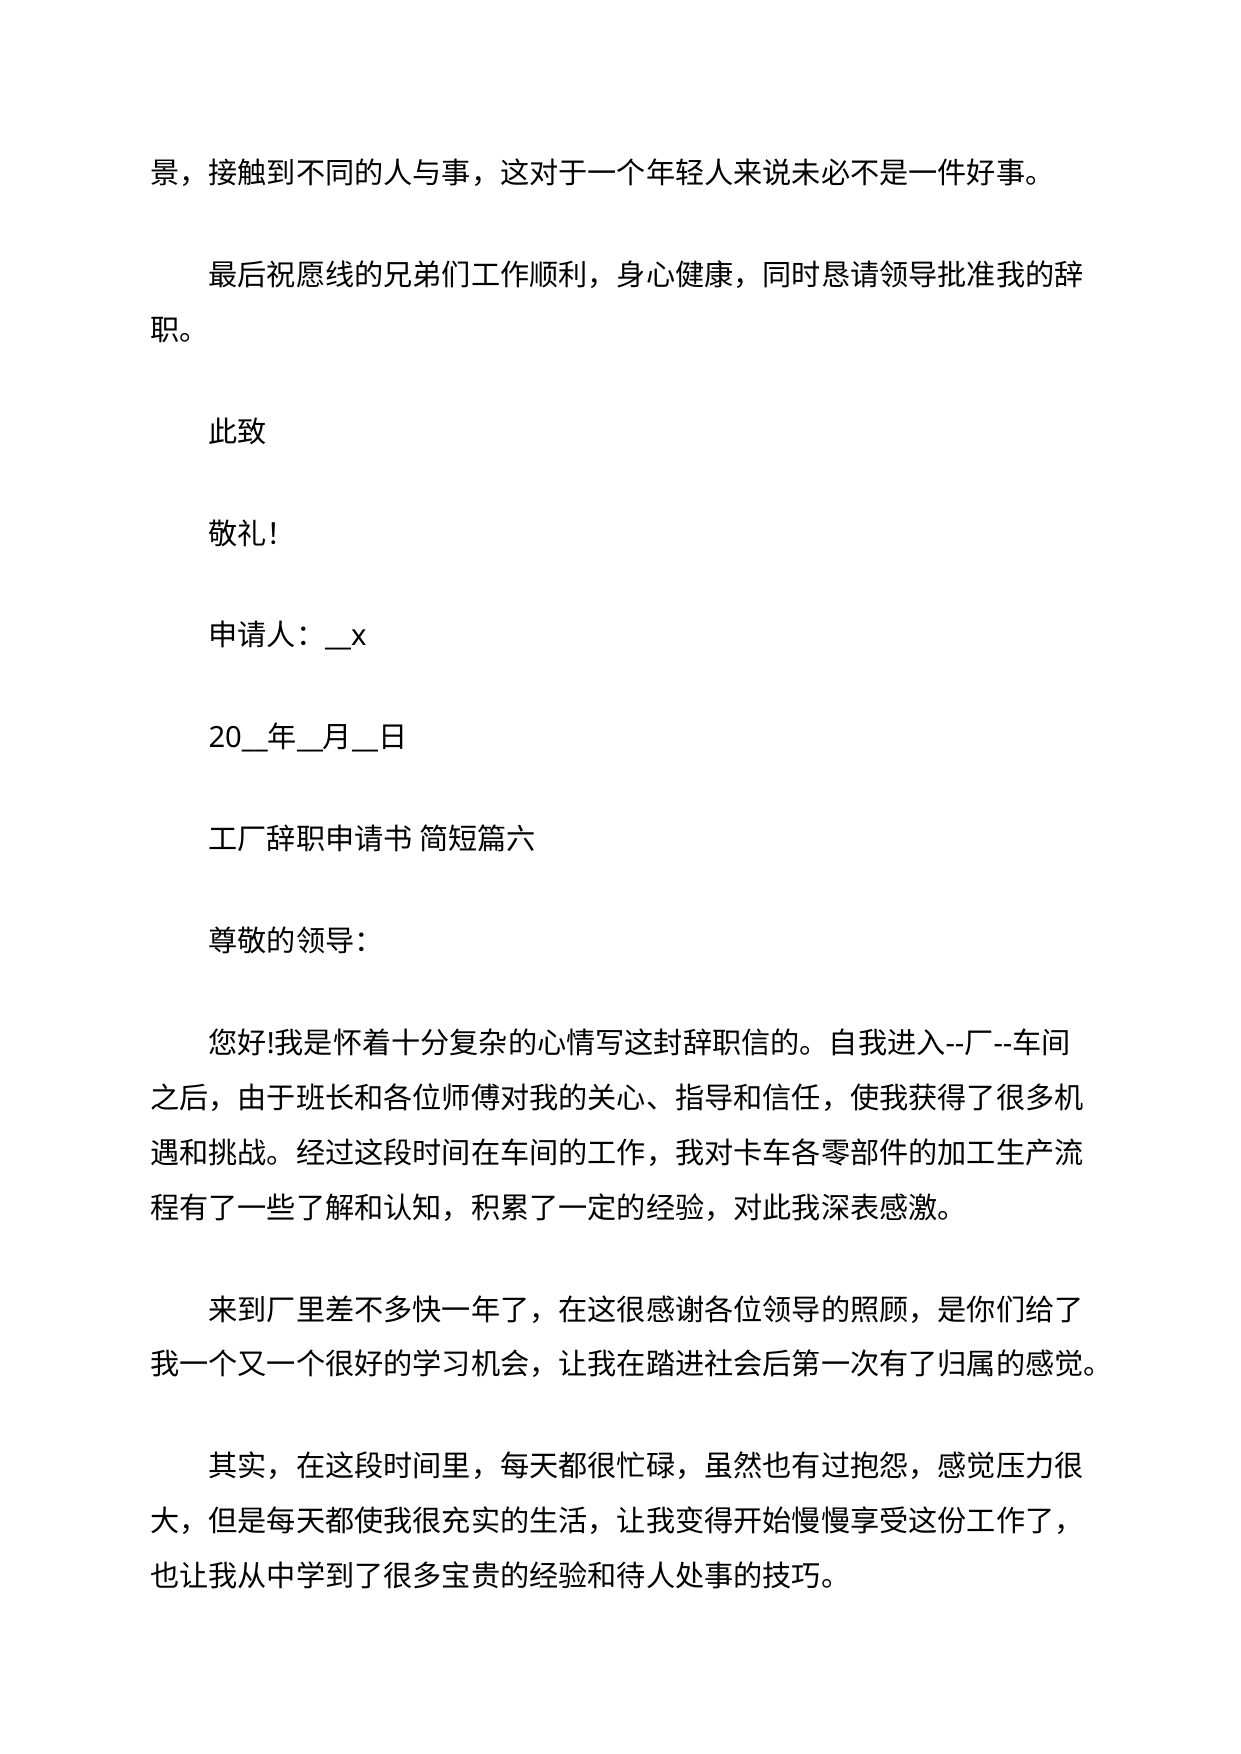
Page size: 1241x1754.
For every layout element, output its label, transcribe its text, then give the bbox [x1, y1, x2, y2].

text 敬礼！ [150, 510, 1090, 552]
text 最后祝愿线的兄弟们工作顺利，身心健康，同时恳请领导批准我的辞职。 [150, 252, 1090, 349]
text 此致 [150, 408, 1090, 451]
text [150, 150, 1090, 192]
text 来到厂里差不多快一年了，在这很感谢各位领导的照顾，是你们给了我一个又一个很好的学习机会，让我在踏进社会后第一次有了归属的感觉。 [150, 1286, 1090, 1383]
text 其实，在这段时间里，每天都很忙碌，虽然也有过抱怨，感觉压力很大，但是每天都使我很充实的生活，让我变得开始慢慢享受这份工作了，也让我从中学到了很多宝贵的经验和待人处事的技巧。 [150, 1443, 1090, 1595]
text 您好!我是怀着十分复杂的心情写这封辞职信的。自我进入--厂--车间之后，由于班长和各位师傅对我的关心、指导和信任，使我获得了很多机遇和挑战。经过这段时间在车间的工作，我对卡车各零部件的加工生产流程有了一些了解和认知，积累了一定的经验，对此我深表感激。 [150, 1019, 1090, 1227]
text 20__年__月__日 [150, 714, 1090, 756]
text 申请人：__x [150, 612, 1090, 654]
text 尊敬的领导： [150, 918, 1090, 960]
text 工厂辞职申请书 简短篇六 [150, 816, 1090, 858]
